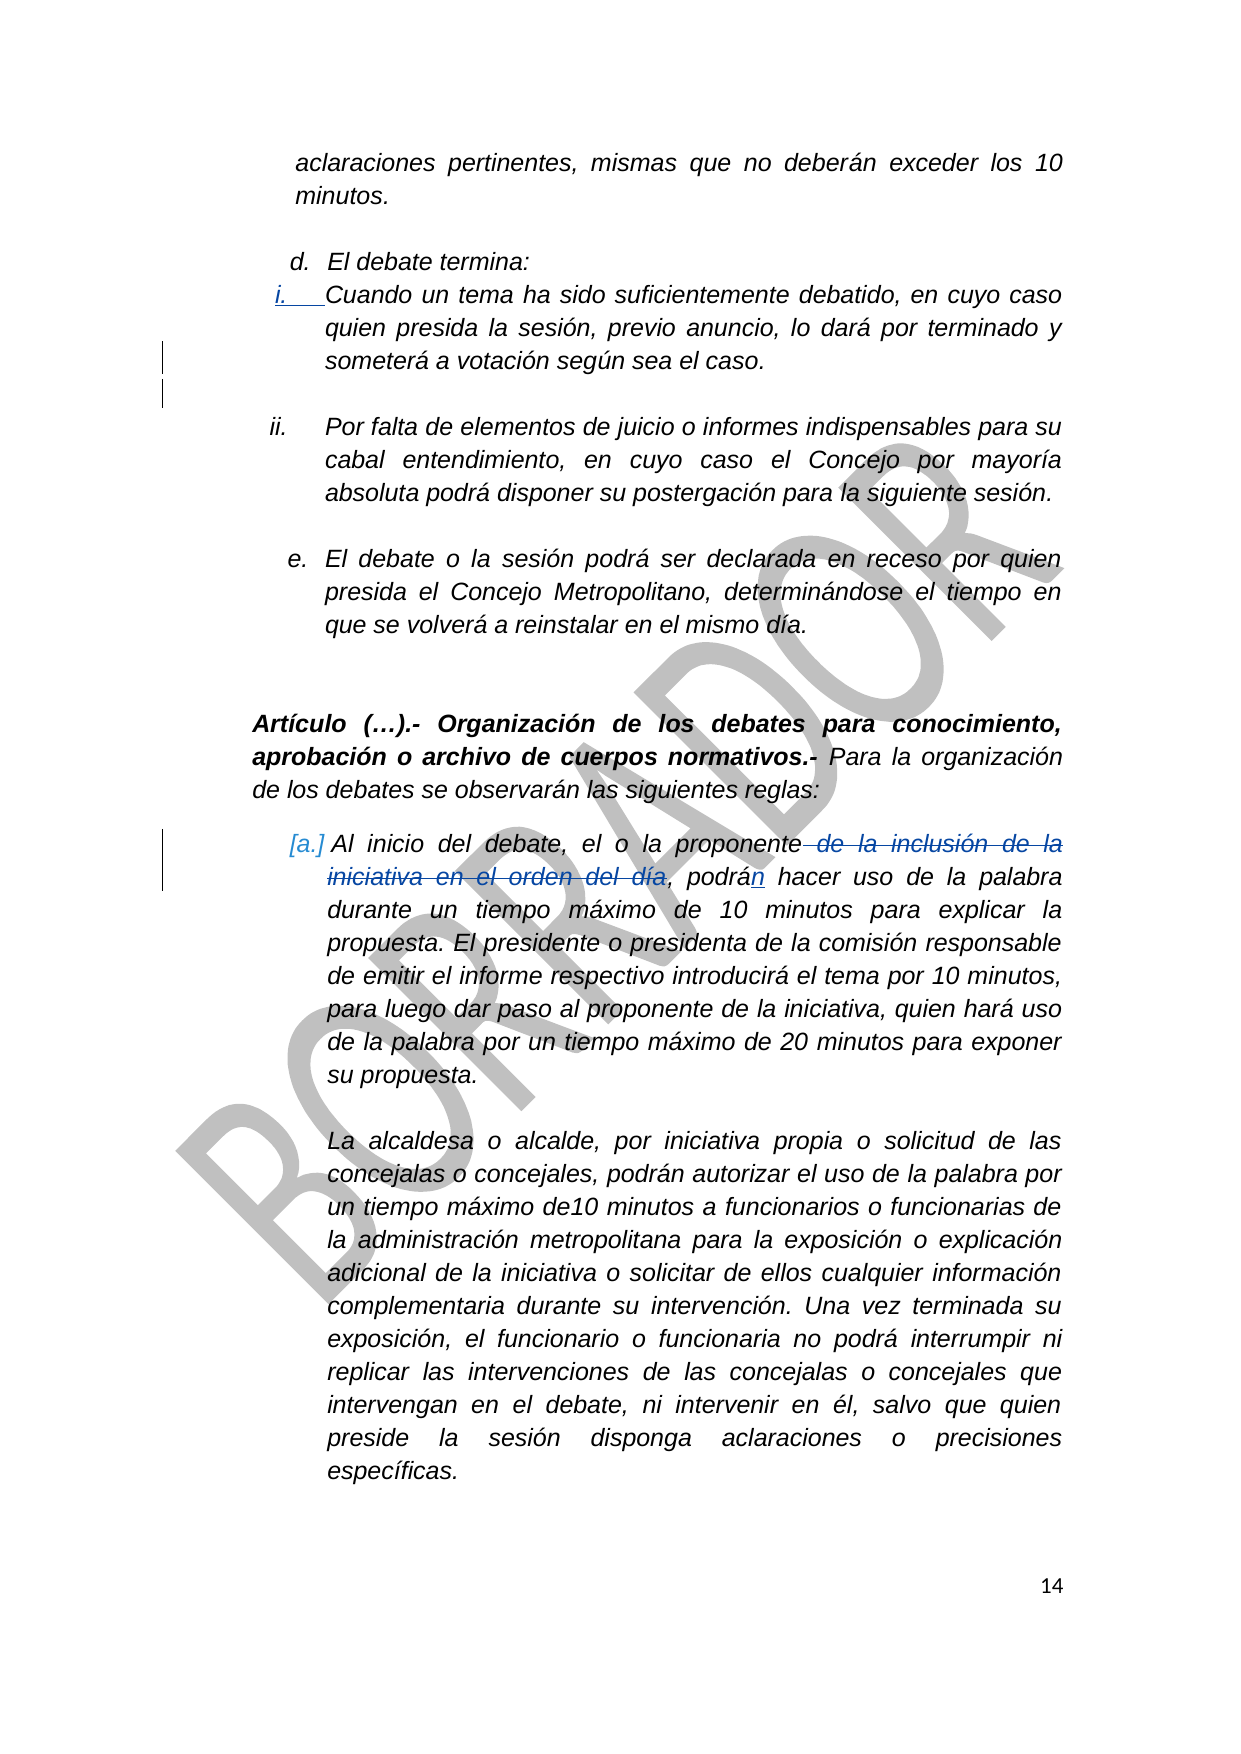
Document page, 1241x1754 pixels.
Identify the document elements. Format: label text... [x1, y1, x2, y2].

list Por falta de elementos de juicio o informes indispensables para su cabal entendimiento, en cuyo caso el Concejo por mayoría absoluta podrá disponer su postergación para la siguiente sesión. [287, 412, 1063, 507]
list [258, 148, 1063, 209]
list El debate termina: [289, 247, 1063, 275]
list El debate o la sesión podrá ser declarada en receso por quien presida el Concejo Metropolitano, determinándose el tiempo en que se volverá a reinstalar en el mismo día. [287, 544, 1063, 639]
text Artículo (…).- Organización de los debates para conocimiento, aprobación o archivo de cuerpos normativos.- Para la organización de los debates se observarán las siguientes reglas: [252, 709, 1063, 804]
list Al inicio del debate, el o la proponente, podrá hacer uso de la palabra durante un tiempo máximo de 10 minutos para explicar la propuesta. El presidente o presidenta de la comisión responsable de emitir el informe respectivo introducirá el tema por 10 minutos, para luego dar paso al proponente de la iniciativa, quien hará uso de la palabra por un tiempo máximo de 20 minutos para exponer su propuesta. [289, 829, 1063, 1089]
list Cuando un tema ha sido suficientemente debatido, en cuyo caso quien presida la sesión, previo anuncio, lo dará por terminado y someterá a votación según sea el caso. [287, 280, 1063, 374]
text La alcaldesa o alcalde, por iniciativa propia o solicitud de las concejalas o concejales, podrán autorizar el uso de la palabra por un tiempo máximo de10 minutos a funcionarios o funcionarias de la administración metropolitana para la exposición o explicación adicional de la iniciativa o solicitar de ellos cualquier información complementaria durante su intervención. Una vez terminada su exposición, el funcionario o funcionaria no podrá interrumpir ni replicar las intervenciones de las concejalas o concejales que intervengan en el debate, ni intervenir en él, salvo que quien preside la sesión disponga aclaraciones o precisiones específicas. [327, 1126, 1063, 1485]
